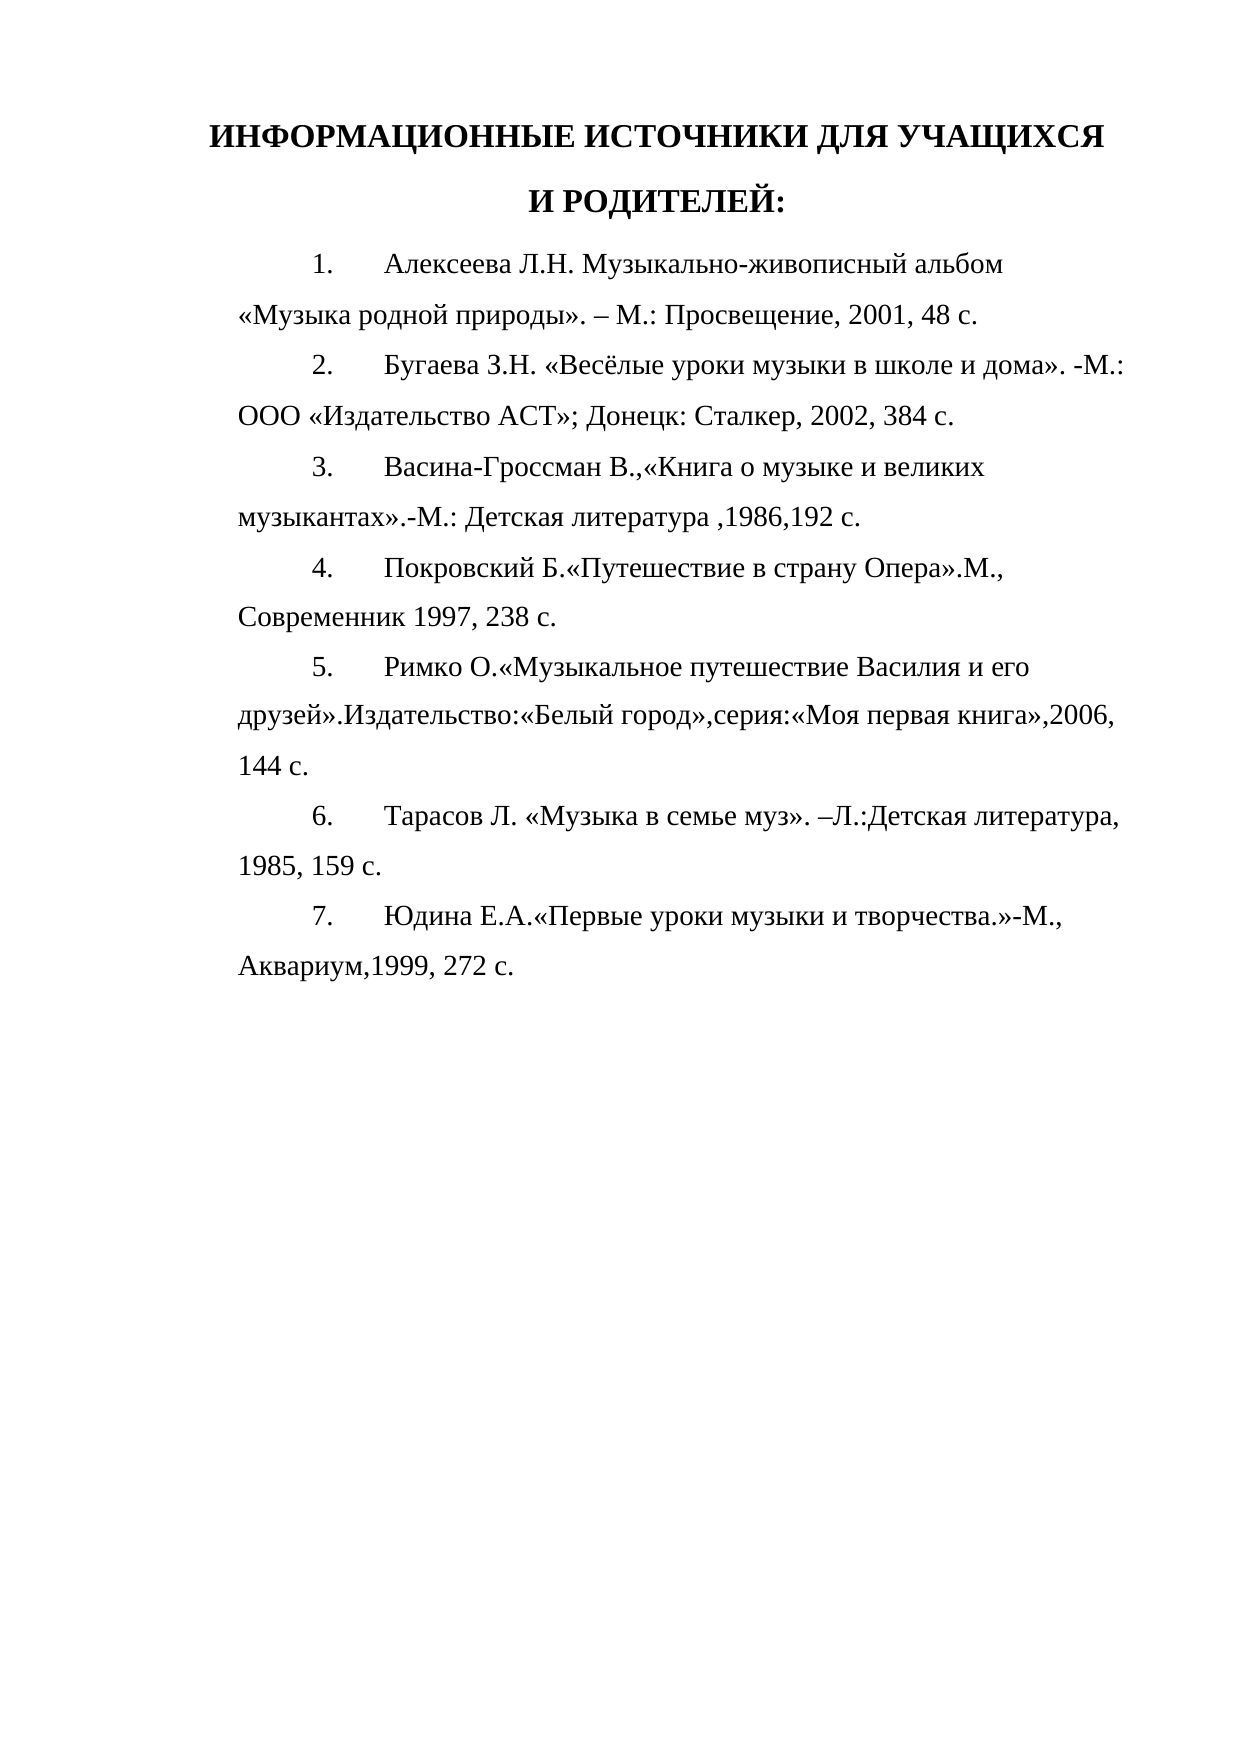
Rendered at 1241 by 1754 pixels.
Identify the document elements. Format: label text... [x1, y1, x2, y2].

list Тарасов Л. «Музыка в семье муз». –Л.:Детская литература, 1985, 159 с. [238, 798, 1141, 881]
text друзей».Издательство:«Белый город»,серия:«Моя первая книга»,2006, 144 с. [238, 697, 1152, 781]
list Покровский Б.«Путешествие в страну Опера».М., Современник 1997, 238 с. [238, 550, 1018, 633]
list Римко О.«Музыкальное путешествие Василия и его [312, 649, 1205, 683]
subtitle ИНФОРМАЦИОННЫЕ ИСТОЧНИКИ ДЛЯ УЧАЩИХСЯ И РОДИТЕЛЕЙ: [209, 116, 1126, 219]
list Юдина Е.А.«Первые уроки музыки и творчества.»-М., Аквариум,1999, 272 с. [238, 898, 1085, 982]
list Бугаева З.Н. «Весёлые уроки музыки в школе и дома». -М.: ООО «Издательство АСТ»; Донецк: Сталкер, 2002, 384 с. [238, 347, 1140, 432]
list Васина-Гроссман В.,«Книга о музыке и великих музыкантах».-М.: Детская литература ,1986,192 с. [238, 449, 1007, 533]
list Алексеева Л.Н. Музыкально-живописный альбом «Музыка родной природы». – М.: Просвещение, 2001, 48 с. [238, 246, 1123, 330]
